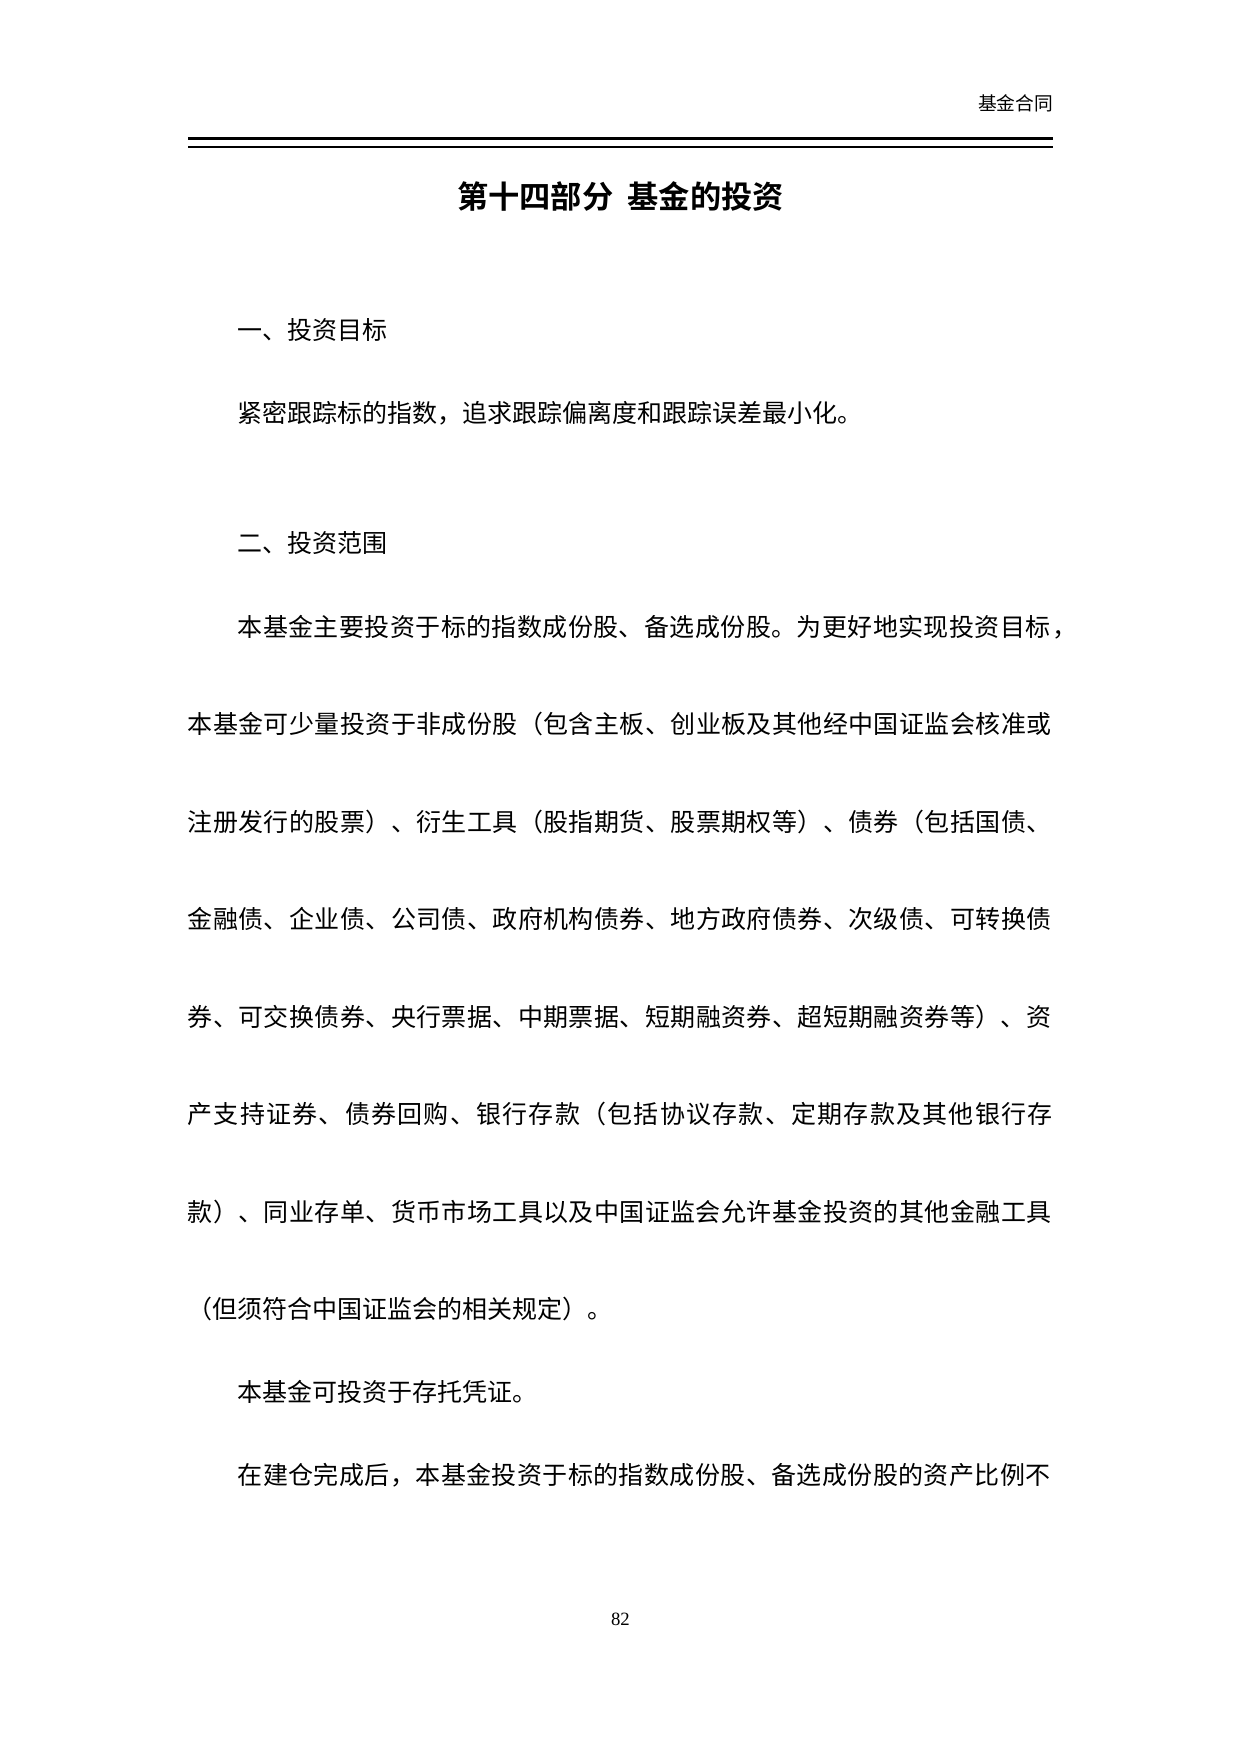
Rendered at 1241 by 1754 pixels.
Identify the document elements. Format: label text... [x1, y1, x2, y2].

text 紧密跟踪标的指数，追求跟踪偏离度和跟踪误差最小化。 [187, 379, 1053, 444]
text 二、投资范围 [187, 509, 1053, 574]
text 本基金可投资于存托凭证。 [187, 1358, 1053, 1423]
subtitle 第十四部分 基金的投资 [187, 162, 1053, 227]
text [187, 1441, 1053, 1506]
text 本基金主要投资于标的指数成份股、备选成份股。为更好地实现投资目标，本基金可少量投资于非成份股（包含主板、创业板及其他经中国证监会核准或注册发行的股票）、衍生工具（股指期货、股票期权等）、债券（包括国债、金融债、企业债、公司债、政府机构债券、地方政府债券、次级债、可转换债券、可交换债券、央行票据、中期票据、短期融资券、超短期融资券等）、资产支持证券、债券回购、银行存款（包括协议存款、定期存款及其他银行存款）、同业存单、货币市场工具以及中国证监会允许基金投资的其他金融工具（但须符合中国证监会的相关规定）。 [187, 593, 1053, 1340]
text 一、投资目标 [187, 296, 1053, 361]
